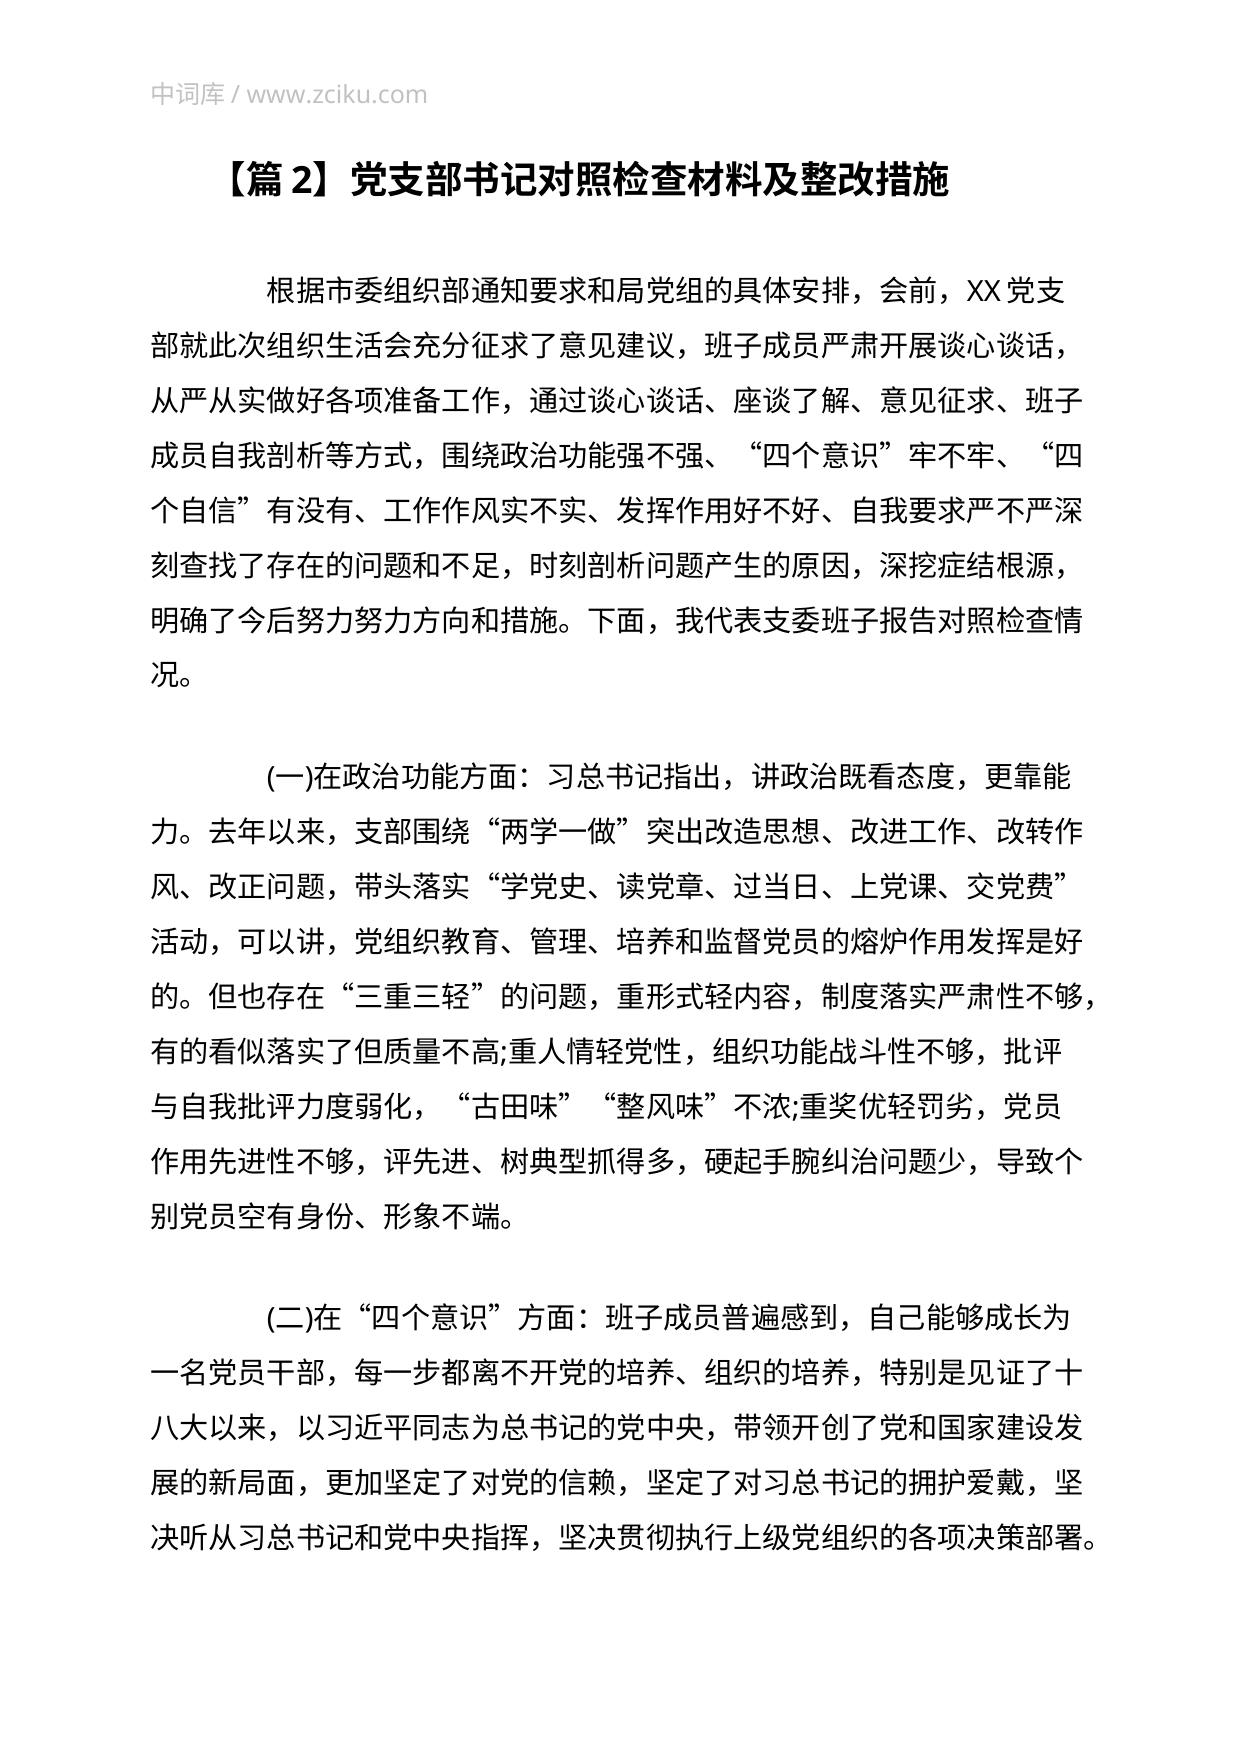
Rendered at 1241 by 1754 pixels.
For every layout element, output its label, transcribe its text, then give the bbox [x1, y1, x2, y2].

text 【篇2】党支部书记对照检查材料及整改措施 [150, 150, 1090, 204]
text 根据市委组织部通知要求和局党组的具体安排，会前，XX党支部就此次组织生活会充分征求了意见建议，班子成员严肃开展谈心谈话，从严从实做好各项准备工作，通过谈心谈话、座谈了解、意见征求、班子成员自我剖析等方式，围绕政治功能强不强、“四个意识”牢不牢、“四个自信”有没有、工作作风实不实、发挥作用好不好、自我要求严不严深刻查找了存在的问题和不足，时刻剖析问题产生的原因，深挖症结根源，明确了今后努力努力方向和措施。下面，我代表支委班子报告对照检查情况。 [150, 268, 1090, 694]
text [150, 1295, 1090, 1557]
text (一)在政治功能方面：习总书记指出，讲政治既看态度，更靠能力。去年以来，支部围绕“两学一做”突出改造思想、改进工作、改转作风、改正问题，带头落实“学党史、读党章、过当日、上党课、交党费”活动，可以讲，党组织教育、管理、培养和监督党员的熔炉作用发挥是好的。但也存在“三重三轻”的问题，重形式轻内容，制度落实严肃性不够，有的看似落实了但质量不高;重人情轻党性，组织功能战斗性不够，批评与自我批评力度弱化，“古田味”“整风味”不浓;重奖优轻罚劣，党员作用先进性不够，评先进、树典型抓得多，硬起手腕纠治问题少，导致个别党员空有身份、形象不端。 [150, 754, 1090, 1236]
